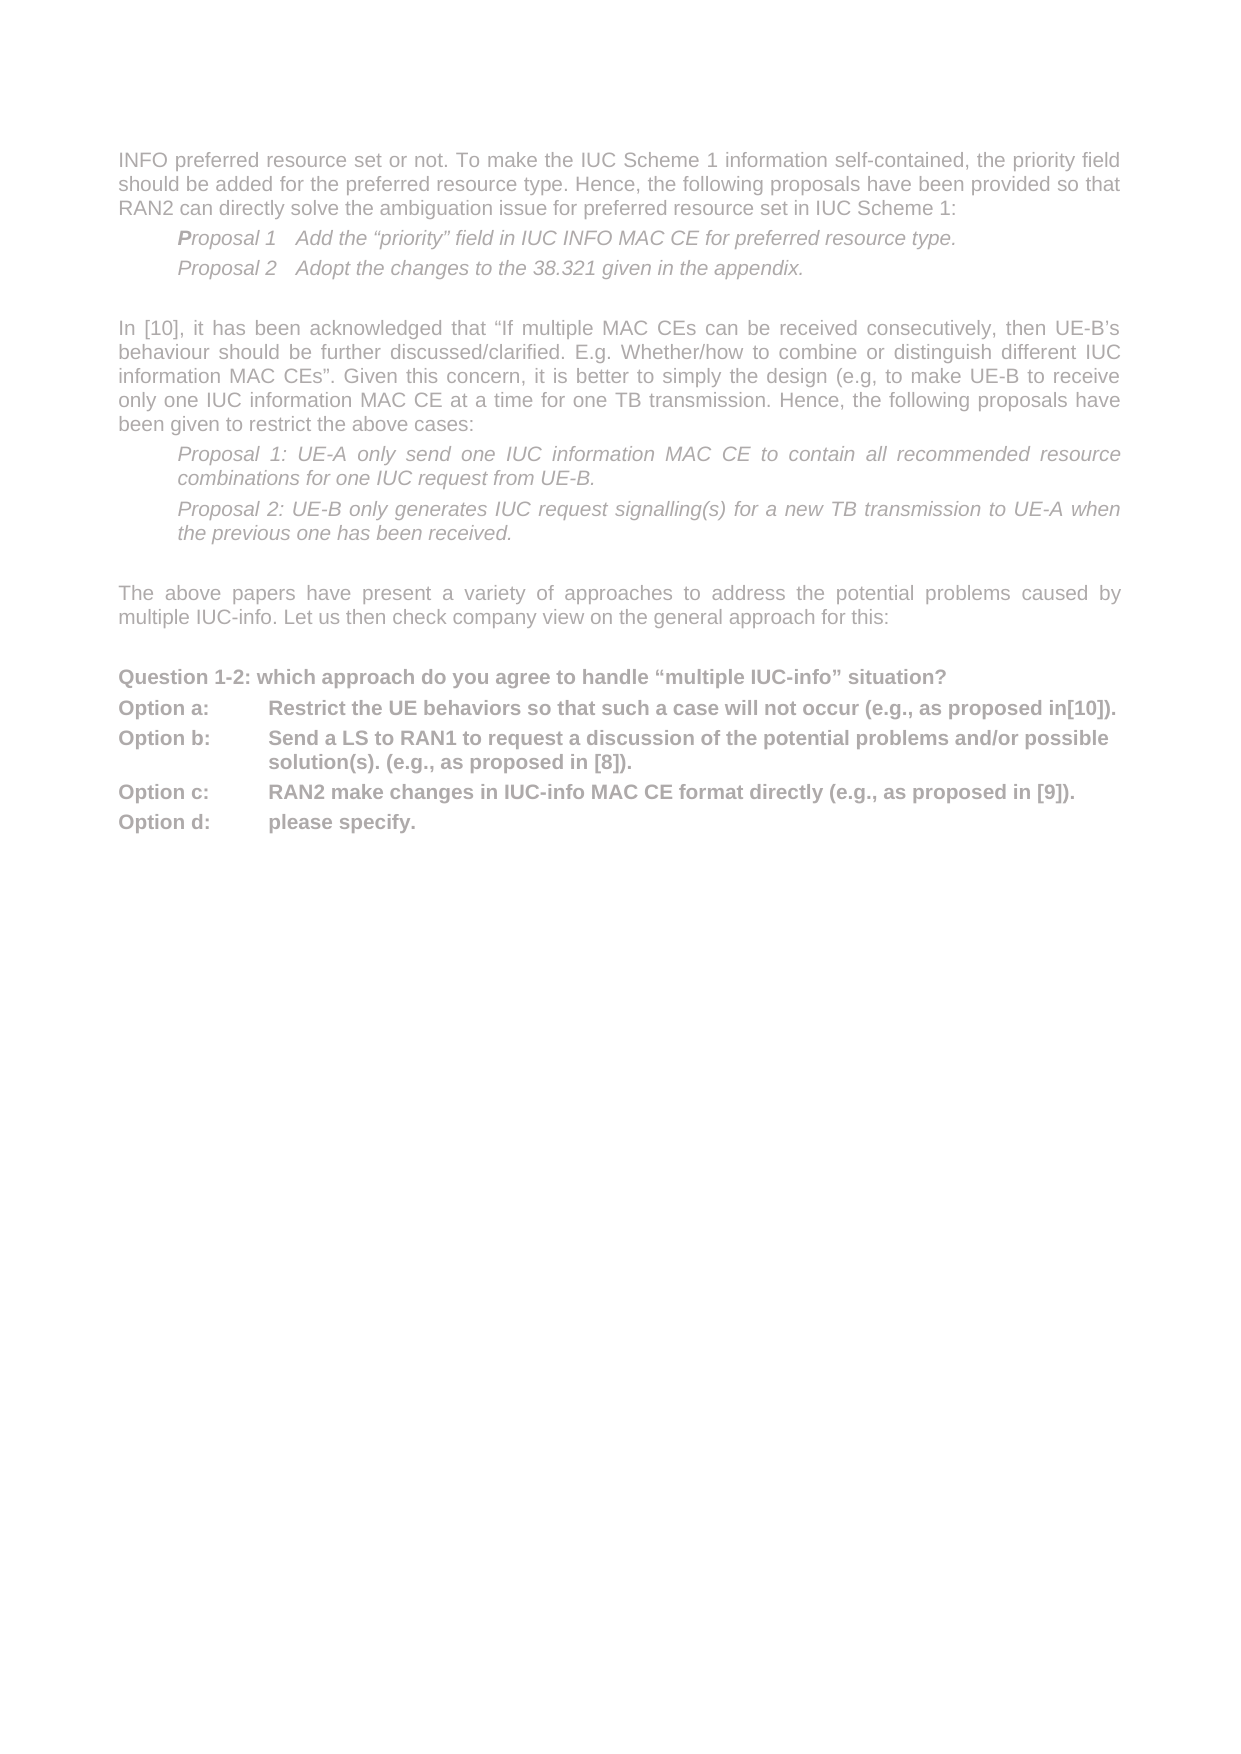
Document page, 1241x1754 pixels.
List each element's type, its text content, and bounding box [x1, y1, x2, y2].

text Question 1-2: which approach do you agree to handle “multiple IUC-info” situation? [118, 665, 1122, 689]
text Option d: please specify. [118, 810, 1122, 834]
text Proposal 2 Adopt the changes to the 38.321 given in the appendix. [177, 256, 1122, 280]
text Option c: RAN2 make changes in IUC-info MAC CE format directly (e.g., as proposed in [9]). [118, 780, 1122, 804]
text Proposal 2: UE-B only generates IUC request signalling(s) for a new TB transmission to UE-A when the previous one has been received. [177, 496, 1122, 544]
text Proposal 1 Add the “priority” field in IUC INFO MAC CE for preferred resource type. [177, 226, 1122, 249]
text In [10], it has been acknowledged that “If multiple MAC CEs can be received consecutively, then UE-B’s behaviour should be further discussed/clarified. E.g. Whether/how to combine or distinguish different IUC information MAC CEs”. Given this concern, it is better to simply the design (e.g, to make UE-B to receive only one IUC information MAC CE at a time for one TB transmission. Hence, the following proposals have been given to restrict the above cases: [118, 316, 1122, 436]
text The above papers have present a variety of approaches to address the potential problems caused by multiple IUC-info. Let us then check company view on the general approach for this: [118, 581, 1122, 629]
text Option a: Restrict the UE behaviors so that such a case will not occur (e.g., as proposed in[10]). [118, 695, 1122, 719]
text Option b: Send a LS to RAN1 to request a discussion of the potential problems and/or possible solution(s). (e.g., as proposed in [8]). [118, 726, 1122, 773]
text Proposal 1: UE-A only send one IUC information MAC CE to contain all recommended resource combinations for one IUC request from UE-B. [177, 442, 1122, 490]
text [118, 147, 1122, 219]
